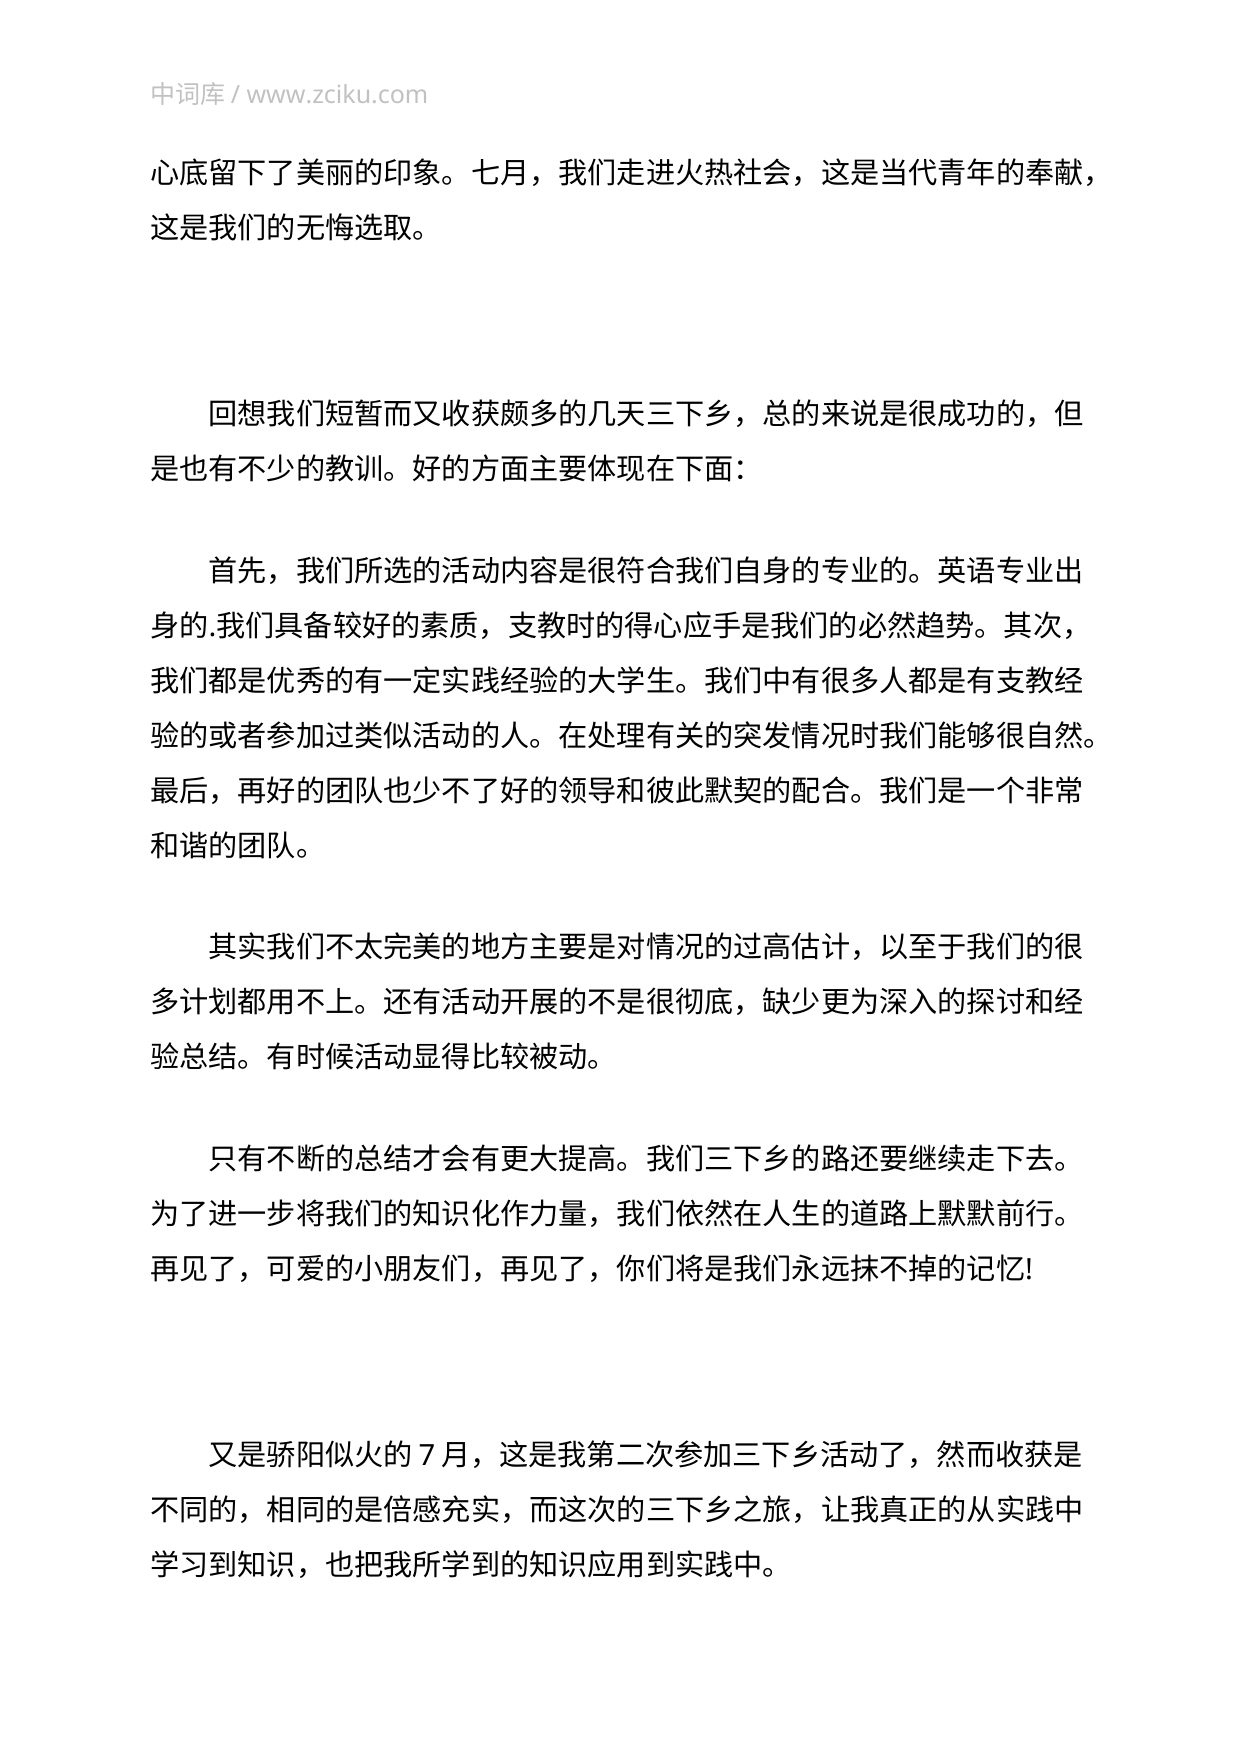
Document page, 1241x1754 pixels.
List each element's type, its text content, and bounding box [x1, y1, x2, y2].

text 只有不断的总结才会有更大提高。我们三下乡的路还要继续走下去。为了进一步将我们的知识化作力量，我们依然在人生的道路上默默前行。再见了，可爱的小朋友们，再见了，你们将是我们永远抹不掉的记忆! [150, 1135, 1090, 1288]
text 其实我们不太完美的地方主要是对情况的过高估计，以至于我们的很多计划都用不上。还有活动开展的不是很彻底，缺少更为深入的探讨和经验总结。有时候活动显得比较被动。 [150, 924, 1090, 1076]
text 首先，我们所选的活动内容是很符合我们自身的专业的。英语专业出身的.我们具备较好的素质，支教时的得心应手是我们的必然趋势。其次，我们都是优秀的有一定实践经验的大学生。我们中有很多人都是有支教经验的或者参加过类似活动的人。在处理有关的突发情况时我们能够很自然。最后，再好的团队也少不了好的领导和彼此默契的配合。我们是一个非常和谐的团队。 [150, 547, 1090, 864]
text 回想我们短暂而又收获颇多的几天三下乡，总的来说是很成功的，但是也有不少的教训。好的方面主要体现在下面： [150, 391, 1090, 488]
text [150, 150, 1090, 247]
text 又是骄阳似火的7月，这是我第二次参加三下乡活动了，然而收获是不同的，相同的是倍感充实，而这次的三下乡之旅，让我真正的从实践中学习到知识，也把我所学到的知识应用到实践中。 [150, 1431, 1090, 1583]
